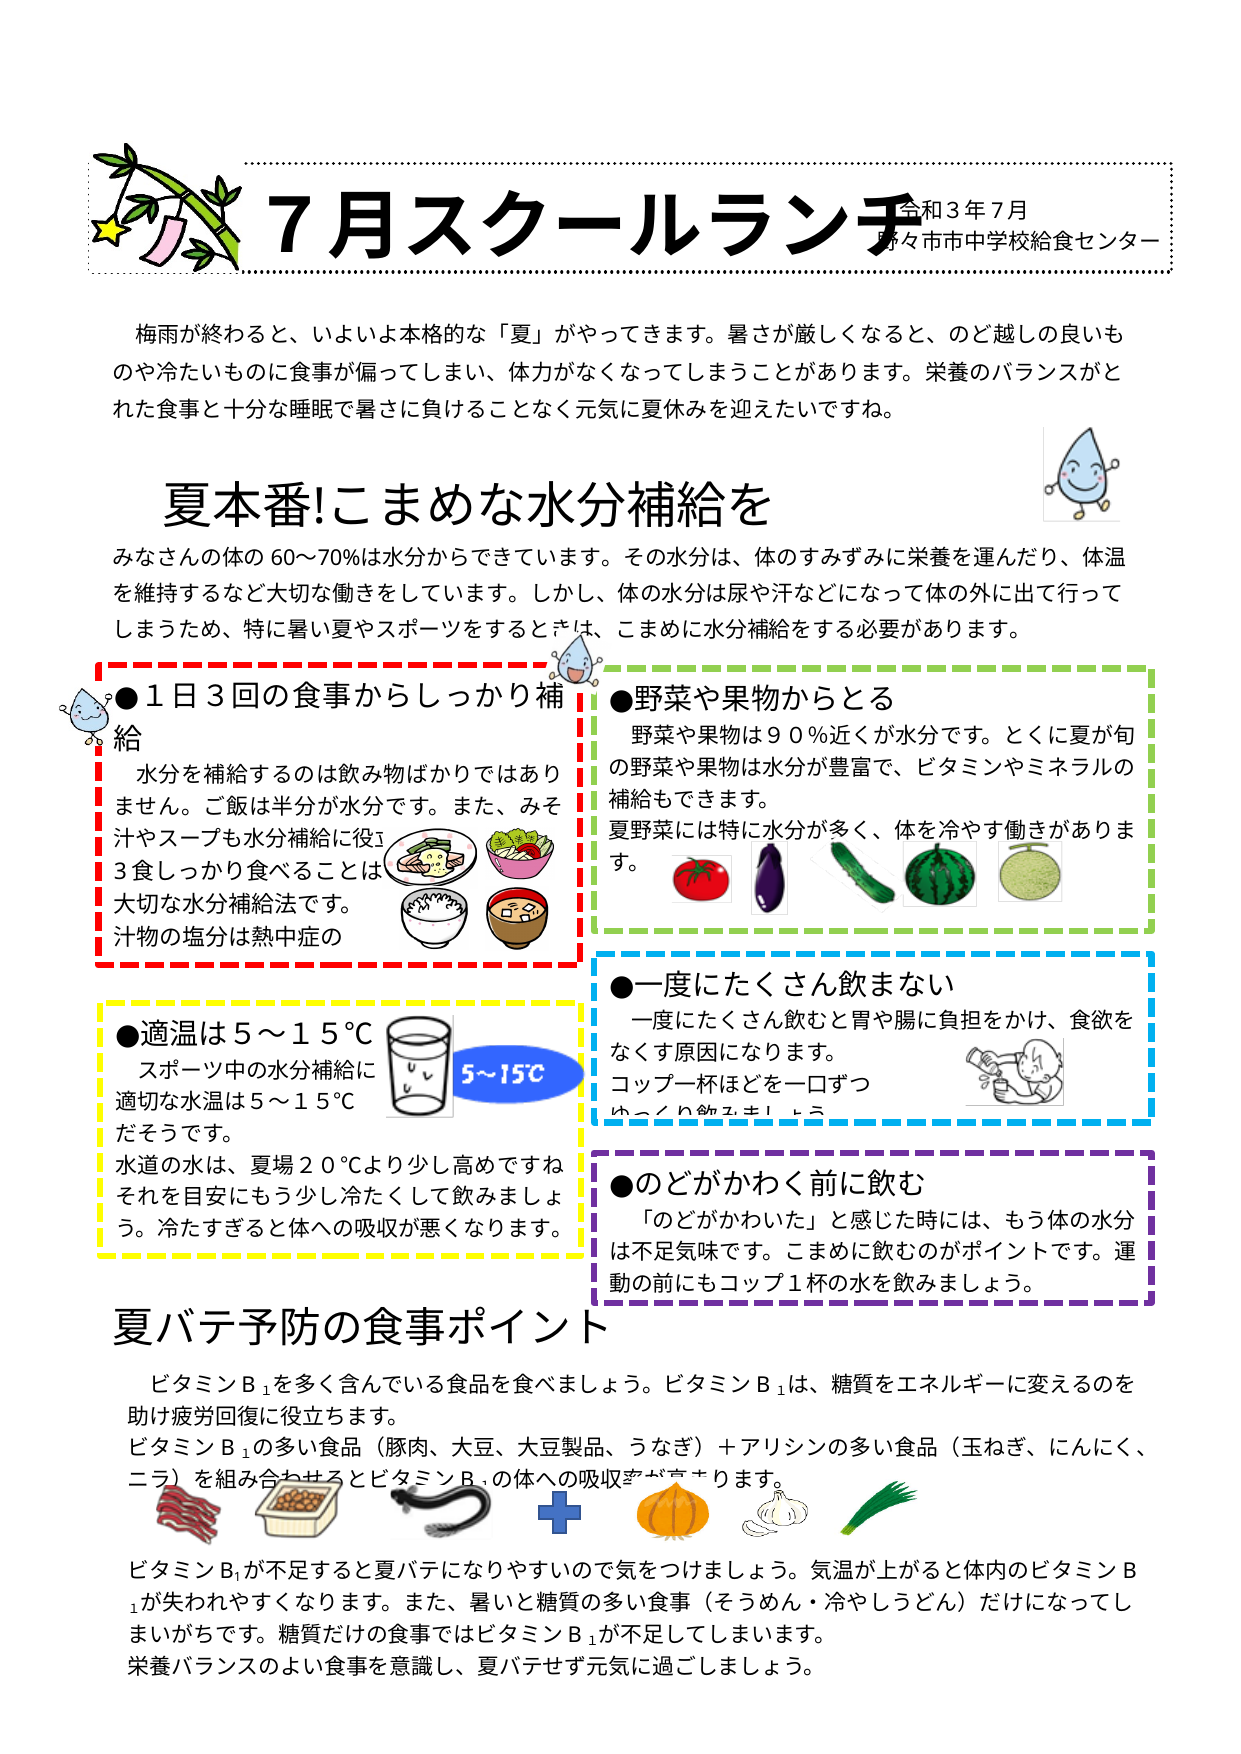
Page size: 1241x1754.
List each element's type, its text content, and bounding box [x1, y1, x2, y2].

picture [386, 1015, 587, 1119]
picture [156, 1485, 224, 1549]
picture [89, 141, 243, 273]
picture [631, 1477, 714, 1547]
picture [390, 1485, 494, 1541]
text 梅雨が終わると、いよいよ本格的な「夏」がやってきます。暑さが厳しくなると、のど越しの良いものや冷たいものに食事が偏ってしまい、体力がなくなってしまうことがあります。栄養のバランスがとれた食事と十分な睡眠で暑さに負けることなく元気に夏休みを迎えたいですね。 [112, 314, 1128, 427]
picture [834, 1479, 922, 1537]
picture [742, 1489, 808, 1537]
picture [543, 627, 611, 694]
text みなさんの体の60～70%は水分からできています。その水分は、体のすみずみに栄養を運んだり、体温を維持するなど大切な働きをしています。しかし、体の水分は尿や汗などになって体の外に出て行ってしまうため、特に暑い夏やスポーツをするときは、こまめに水分補給をする必要があります。 [112, 539, 1128, 644]
text 夏バテ予防の食事ポイント [112, 1294, 1128, 1354]
text 夏本番!こまめな水分補給を [112, 464, 1128, 539]
picture [671, 834, 1064, 916]
picture [1042, 427, 1121, 523]
picture [57, 687, 113, 746]
picture [965, 1038, 1064, 1107]
picture [254, 1479, 346, 1541]
